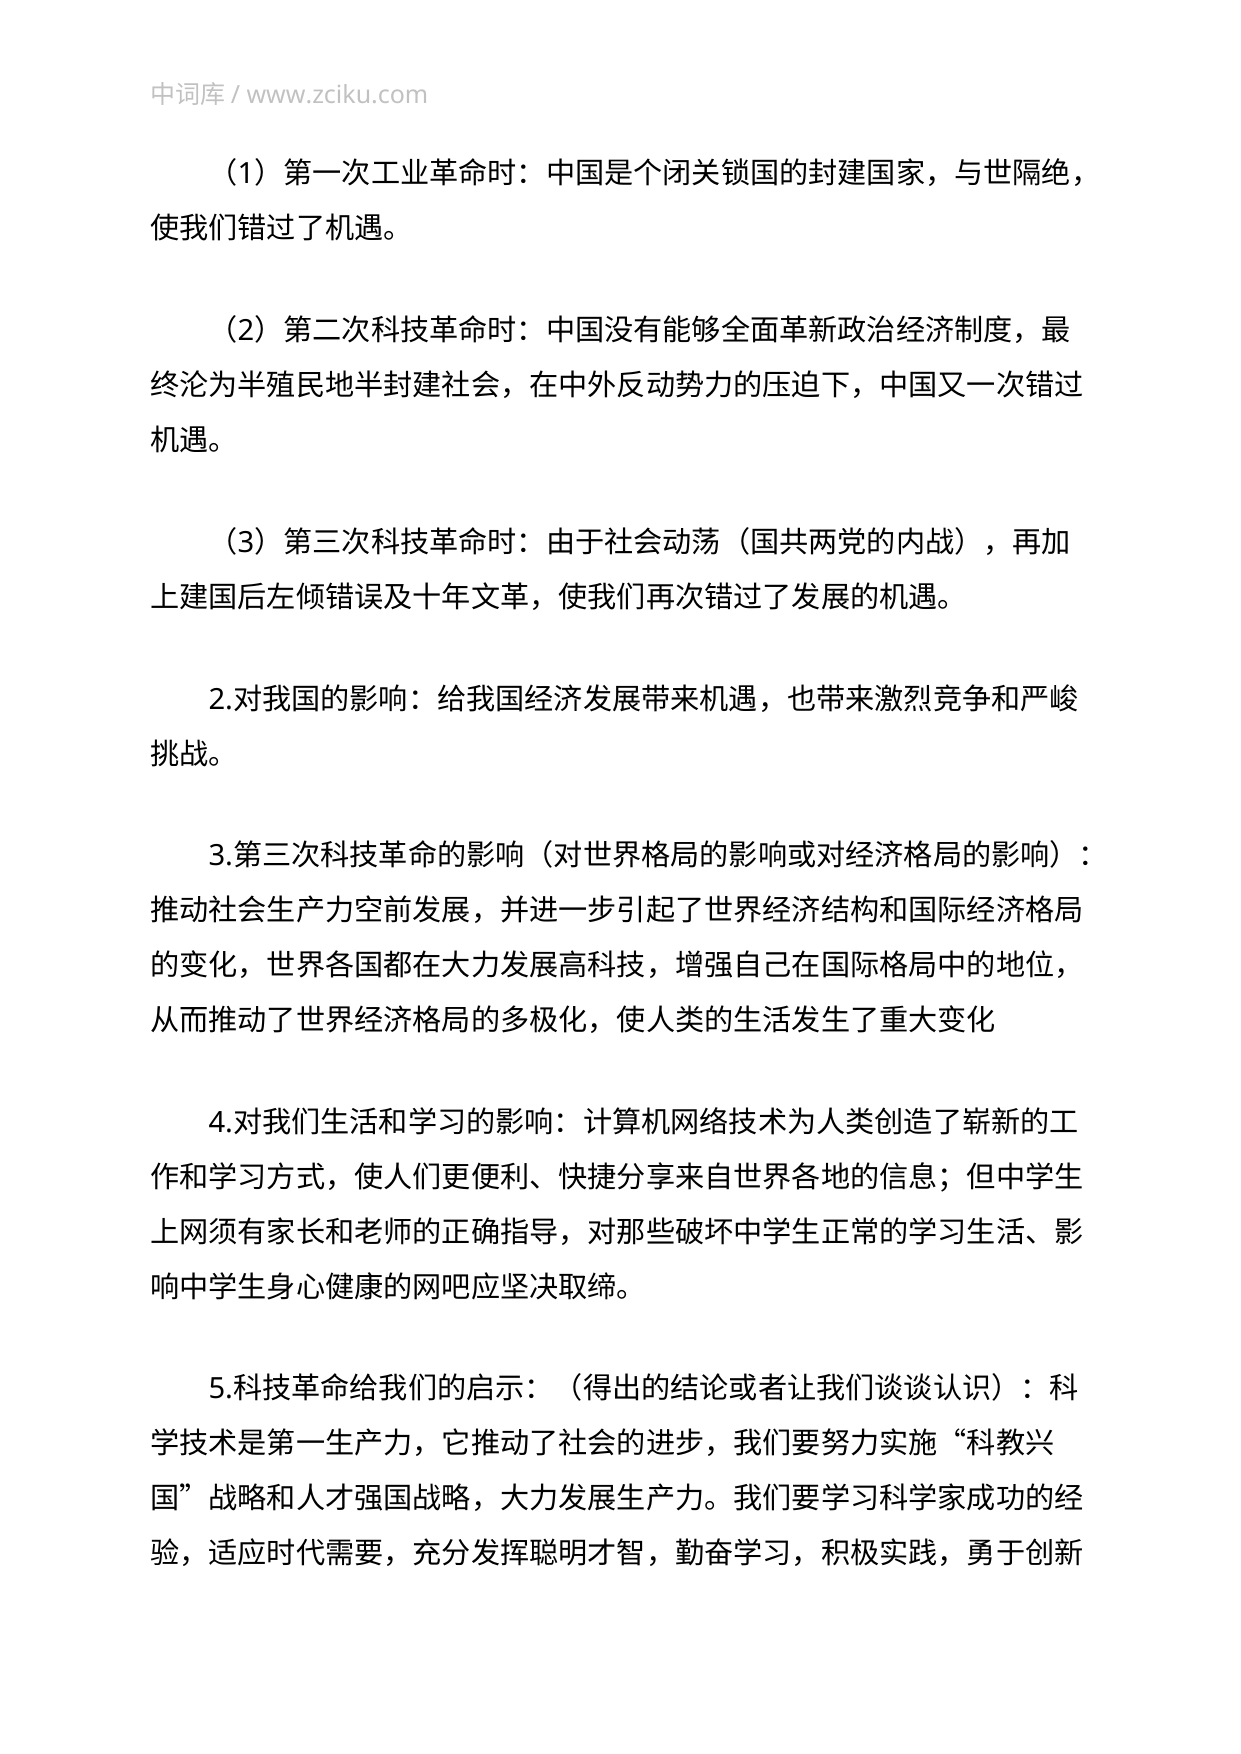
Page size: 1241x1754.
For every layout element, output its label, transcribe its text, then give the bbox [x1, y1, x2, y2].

text （2）第二次科技革命时：中国没有能够全面革新政治经济制度，最终沦为半殖民地半封建社会，在中外反动势力的压迫下，中国又一次错过机遇。 [150, 307, 1090, 459]
text 4.对我们生活和学习的影响：计算机网络技术为人类创造了崭新的工作和学习方式，使人们更便利、快捷分享来自世界各地的信息；但中学生上网须有家长和老师的正确指导，对那些破坏中学生正常的学习生活、影响中学生身心健康的网吧应坚决取缔。 [150, 1098, 1090, 1306]
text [150, 1365, 1090, 1572]
text 2.对我国的影响：给我国经济发展带来机遇，也带来激烈竞争和严峻挑战。 [150, 675, 1090, 772]
text 3.第三次科技革命的影响（对世界格局的影响或对经济格局的影响）：推动社会生产力空前发展，并进一步引起了世界经济结构和国际经济格局的变化，世界各国都在大力发展高科技，增强自己在国际格局中的地位，从而推动了世界经济格局的多极化，使人类的生活发生了重大变化 [150, 832, 1090, 1039]
text （3）第三次科技革命时：由于社会动荡（国共两党的内战），再加上建国后左倾错误及十年文革，使我们再次错过了发展的机遇。 [150, 518, 1090, 616]
text （1）第一次工业革命时：中国是个闭关锁国的封建国家，与世隔绝，使我们错过了机遇。 [150, 150, 1090, 247]
